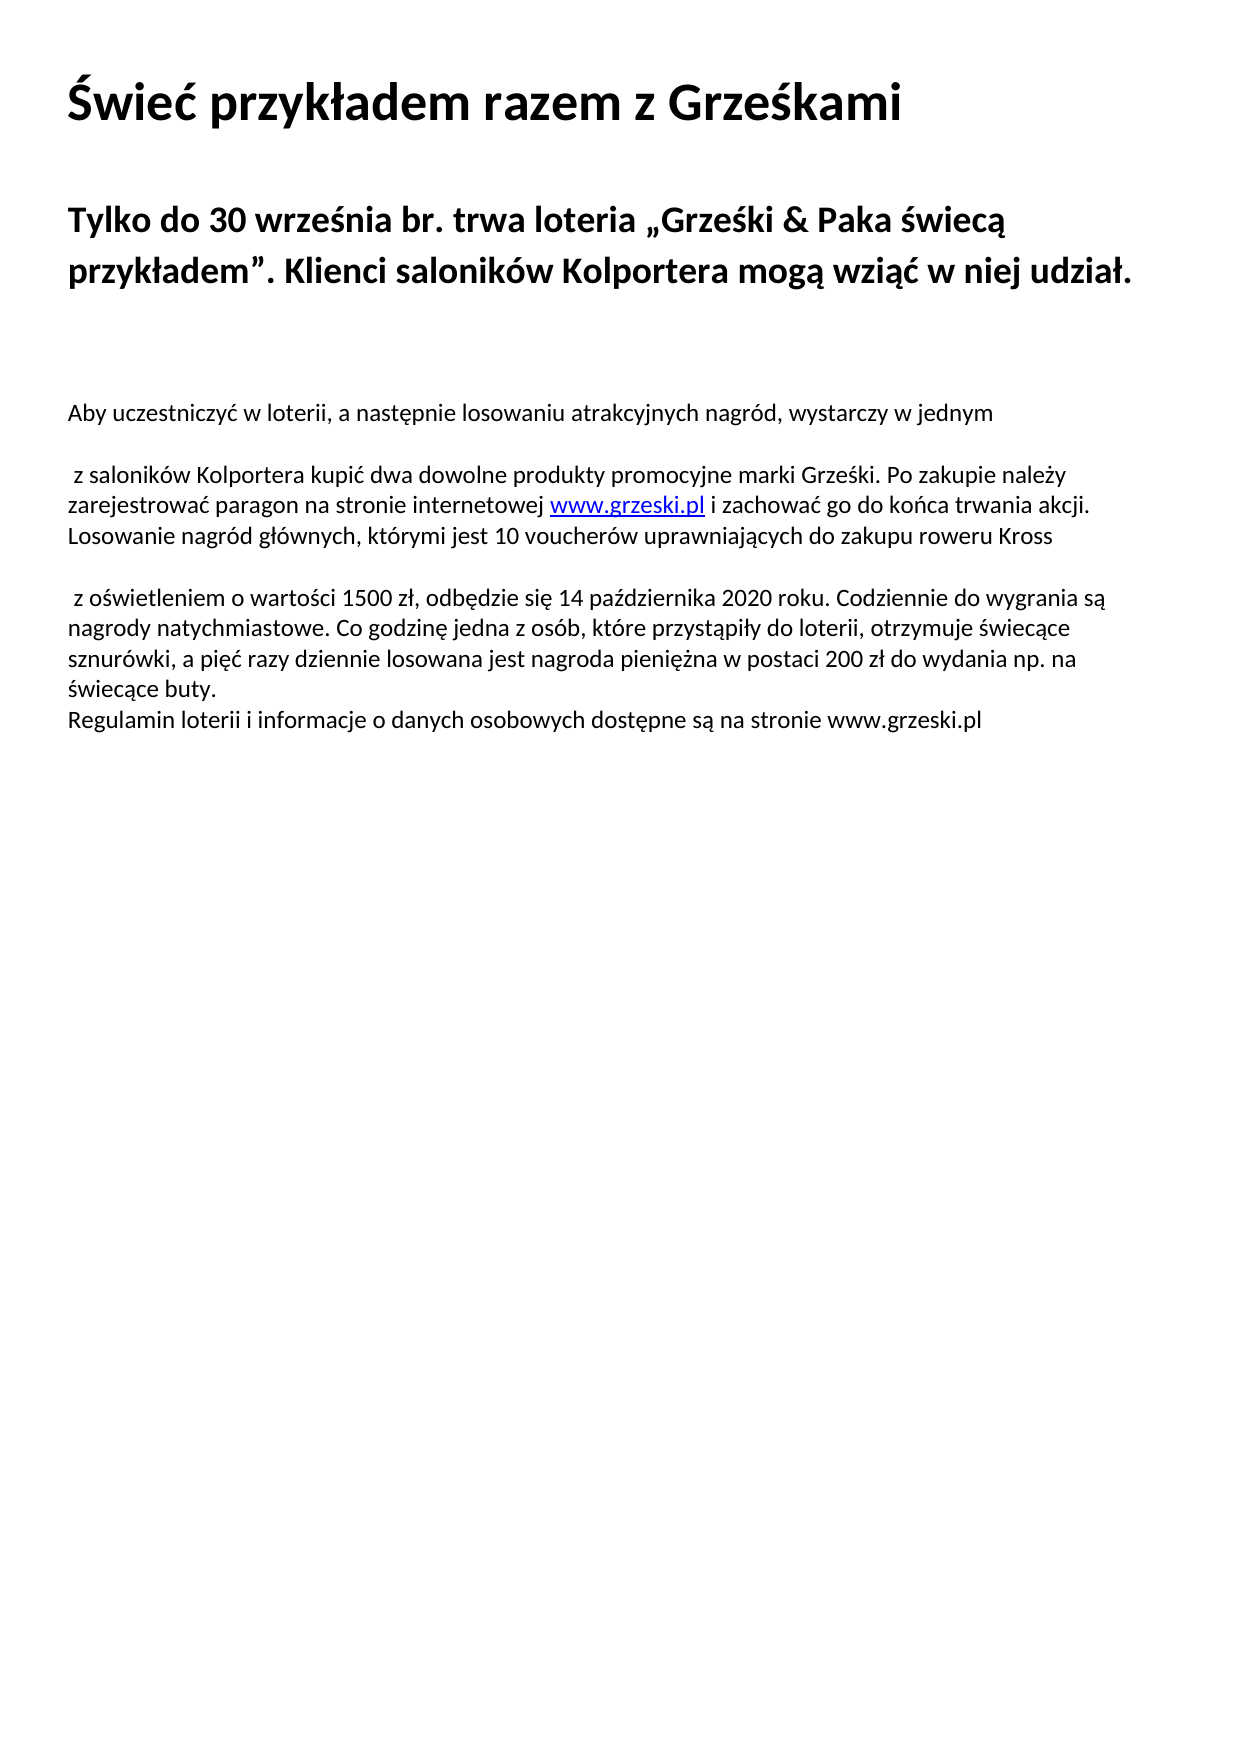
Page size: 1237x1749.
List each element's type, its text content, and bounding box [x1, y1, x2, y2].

text z oświetleniem o wartości 1500 zł, odbędzie się 14 października 2020 roku. Codziennie do wygrania są nagrody natychmiastowe. Co godzinę jedna z osób, które przystąpiły do loterii, otrzymuje świecące sznurówki, a pięć razy dziennie losowana jest nagroda pieniężna w postaci 200 zł do wydania np. na świecące buty. [68, 582, 1169, 704]
text Regulamin loterii i informacje o danych osobowych dostępne są na stronie www.grzeski.pl [68, 704, 1169, 734]
text Aby uczestniczyć w loterii, a następnie losowaniu atrakcyjnych nagród, wystarczy w jednym [68, 397, 1169, 428]
text Świeć przykładem razem z Grześkami [68, 68, 1169, 134]
text z saloników Kolportera kupić dwa dowolne produkty promocyjne marki Grześki. Po zakupie należy zarejestrować paragon na stronie internetowej www.grzeski.pl i zachować go do końca trwania akcji. [68, 459, 1169, 520]
text Losowanie nagród głównych, którymi jest 10 voucherów uprawniających do zakupu roweru Kross [68, 520, 1169, 551]
text Tylko do 30 września br. trwa loteria „Grześki & Paka świecą przykładem”. Klienci saloników Kolportera mogą wziąć w niej udział. [68, 196, 1169, 293]
